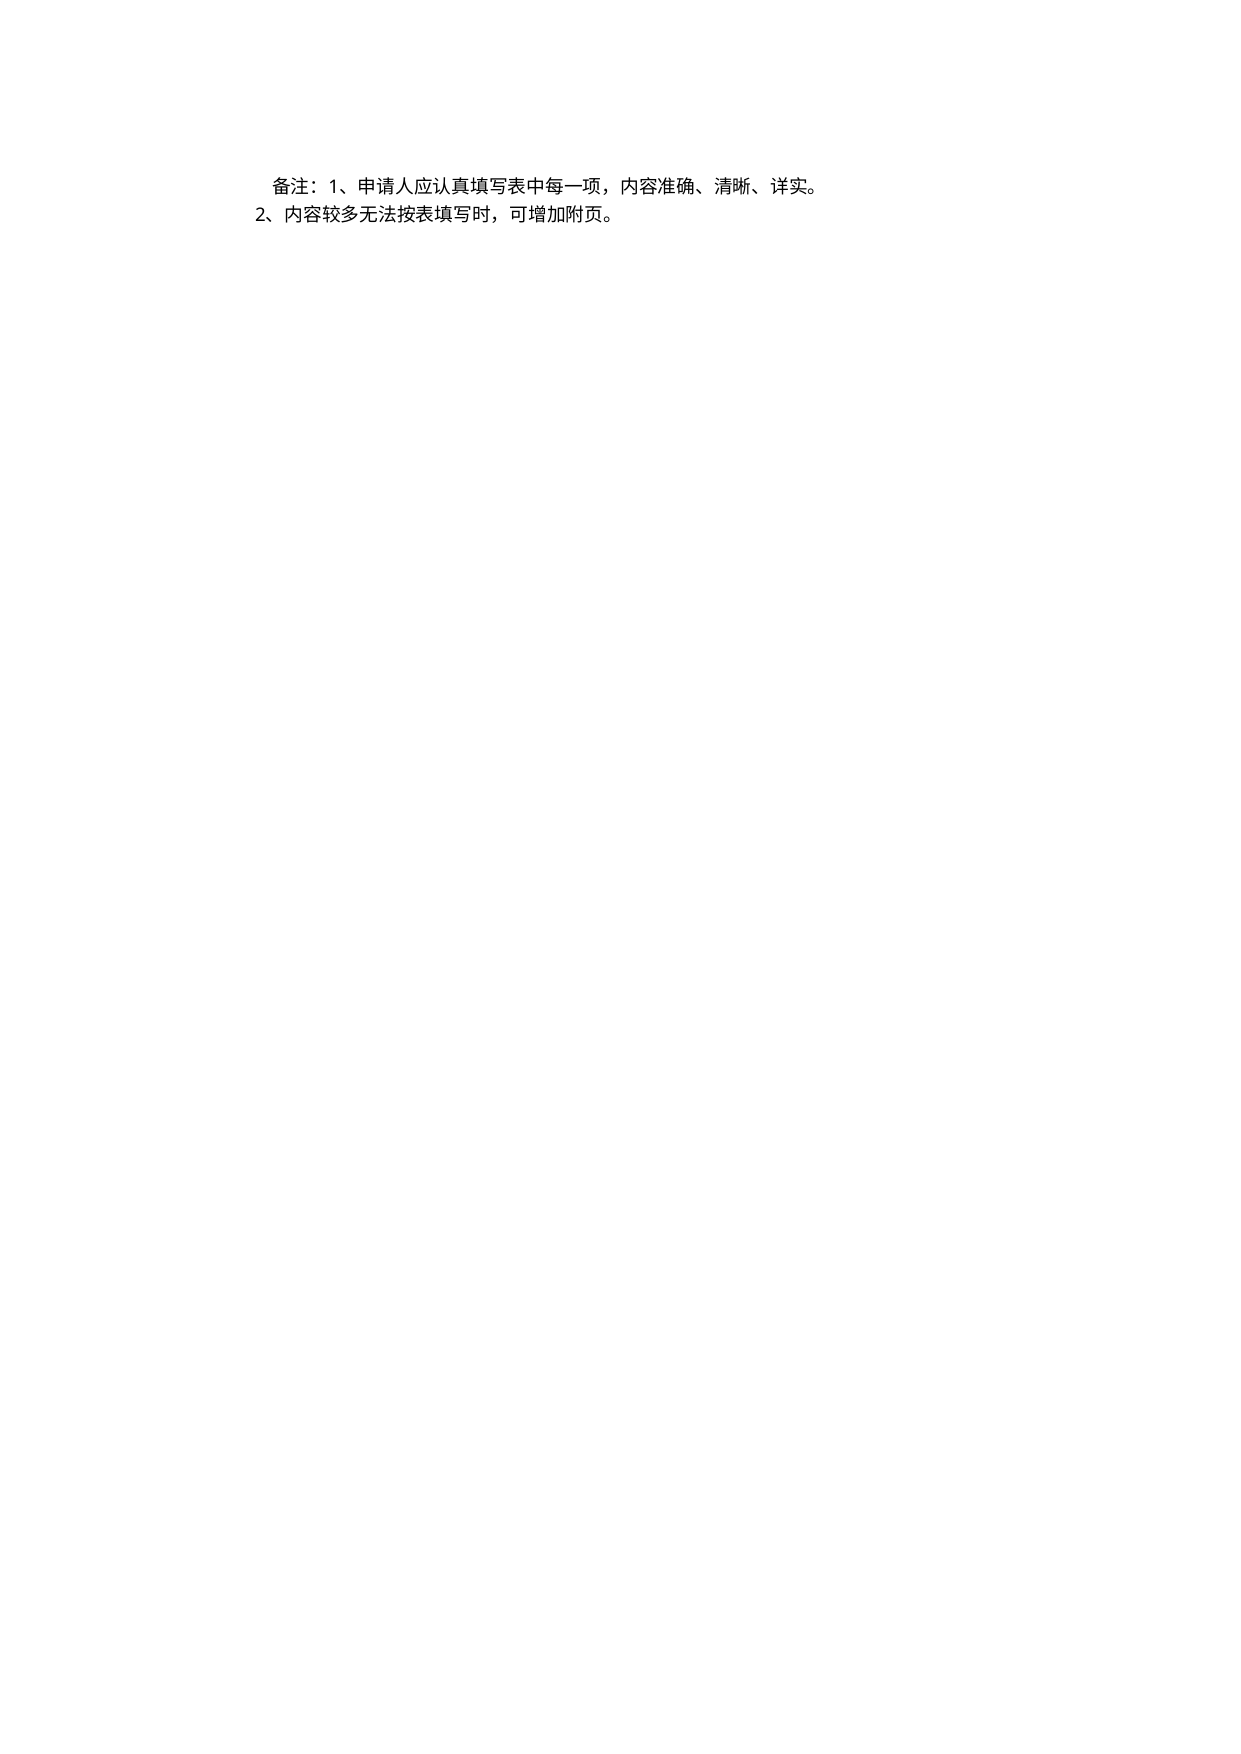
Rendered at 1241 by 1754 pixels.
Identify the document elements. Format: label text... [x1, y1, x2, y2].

text 备注：1、申请人应认真填写表中每一项，内容准确、清晰、详实。 [187, 172, 1053, 199]
text 2、内容较多无法按表填写时，可增加附页。 [187, 199, 1053, 226]
